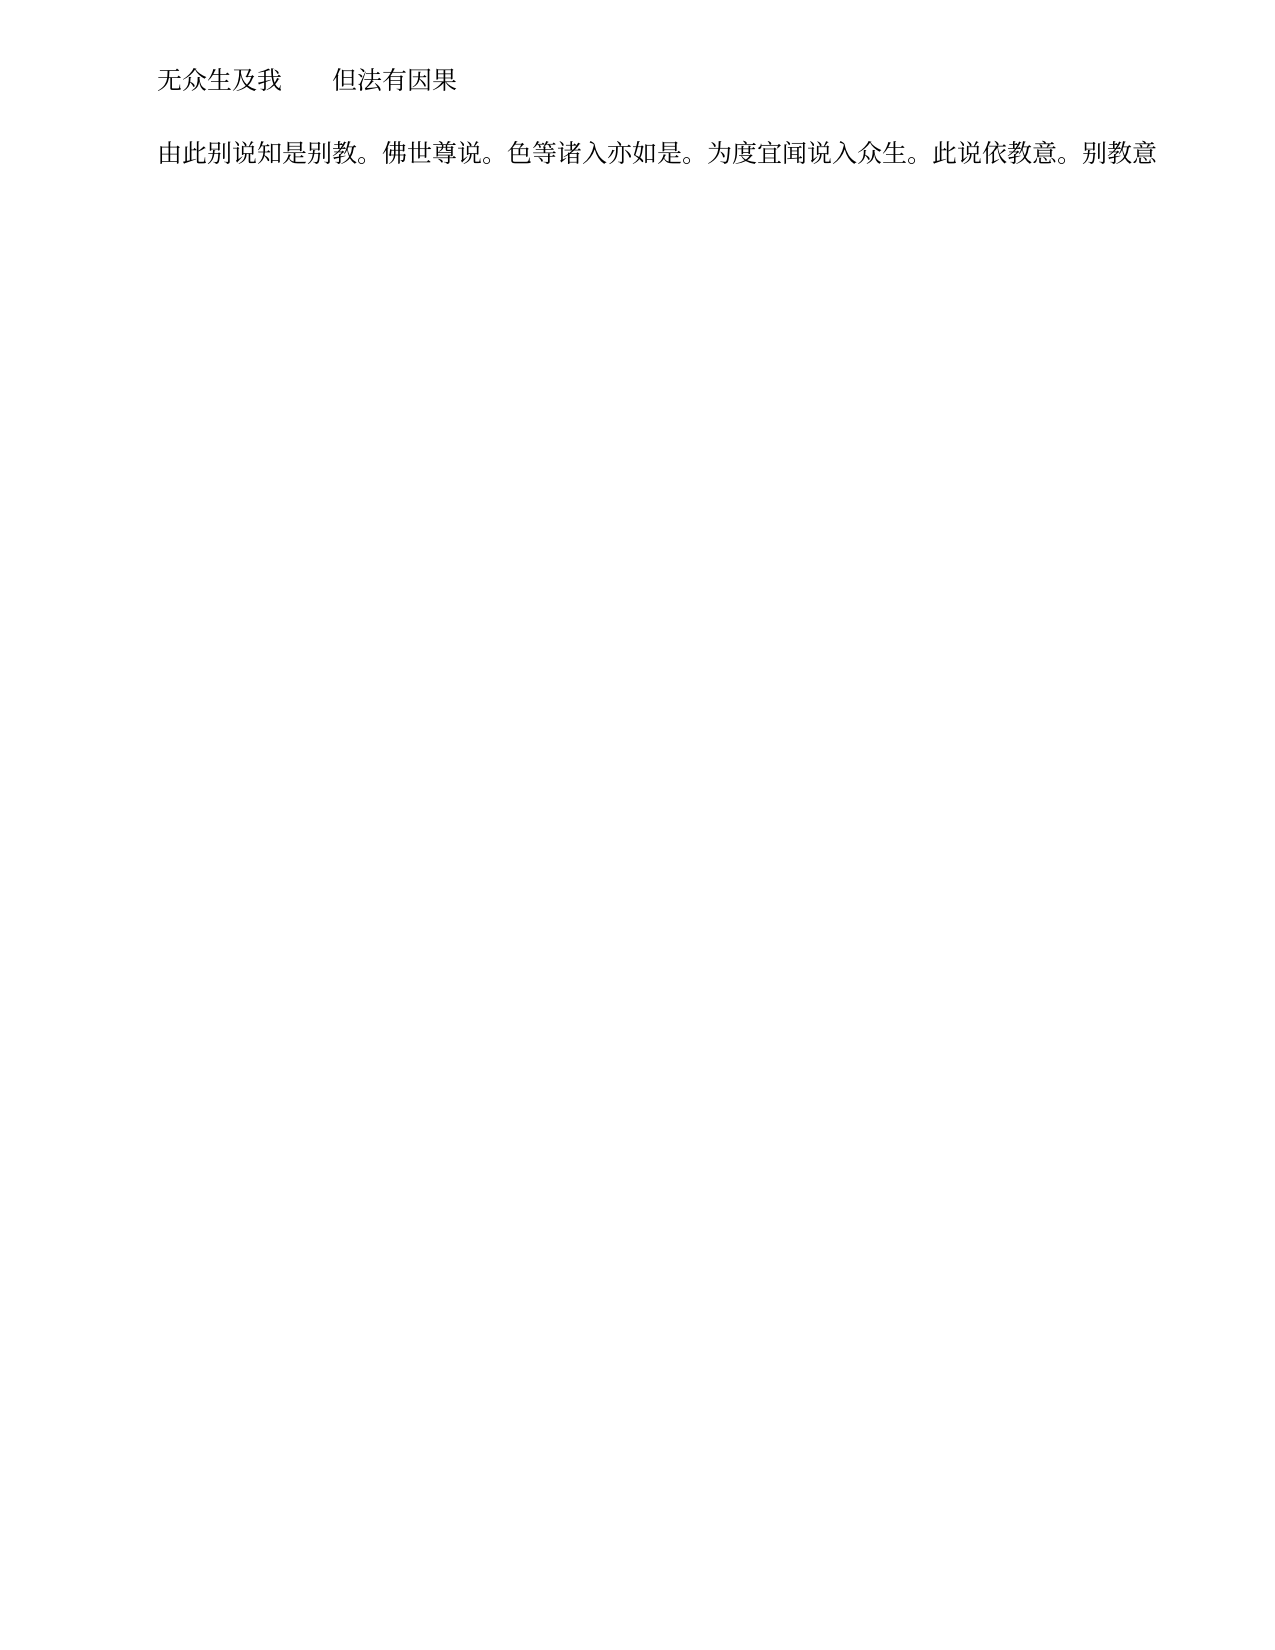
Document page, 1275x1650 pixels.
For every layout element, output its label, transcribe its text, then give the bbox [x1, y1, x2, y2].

text 由此别说知是别教。佛世尊说。色等诸入亦如是。为度宜闻说入众生。此说依教意。别教意 [157, 133, 1208, 169]
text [157, 60, 958, 96]
